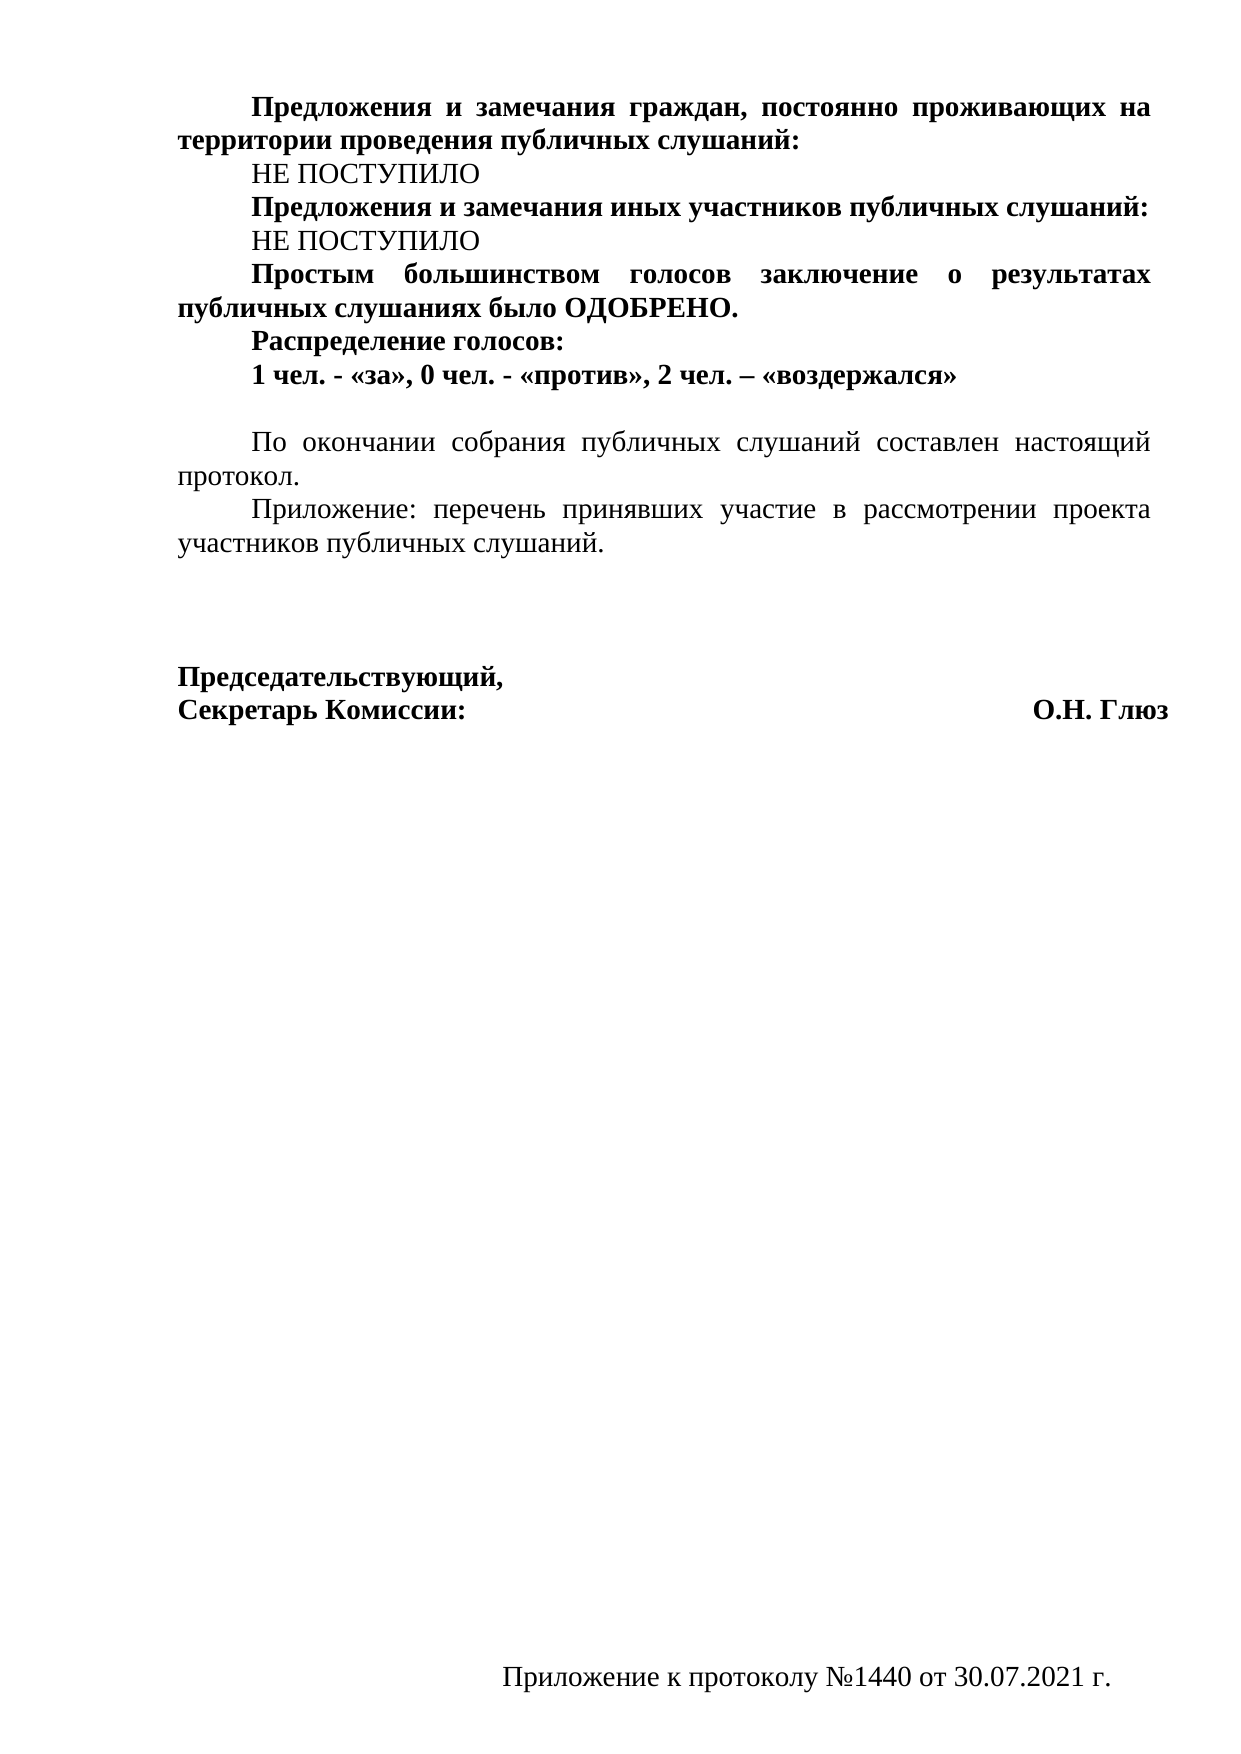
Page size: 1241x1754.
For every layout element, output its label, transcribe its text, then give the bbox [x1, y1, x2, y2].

text 1 чел. - «за», 0 чел. - «против», 2 чел. – «воздержался» [177, 357, 1152, 391]
text По окончании собрания публичных слушаний составлен настоящий протокол. [177, 424, 1152, 491]
text Председательствующий, [177, 659, 1181, 692]
text Простым большинством голосов заключение о результатах публичных слушаниях было ОДОБРЕНО. [177, 256, 1152, 323]
text Предложения и замечания иных участников публичных слушаний: [177, 189, 1152, 223]
text Секретарь Комиссии: О.Н. Глюз [177, 692, 1181, 726]
text Распределение голосов: [177, 323, 1152, 357]
text Приложение к протоколу №1440 от 30.07.2021 г. [502, 1659, 1152, 1693]
text Приложение: перечень принявших участие в рассмотрении проекта участников публичных слушаний. [177, 491, 1152, 558]
text Предложения и замечания граждан, постоянно проживающих на территории проведения публичных слушаний: [177, 89, 1152, 156]
text НЕ ПОСТУПИЛО [177, 156, 1152, 189]
text НЕ ПОСТУПИЛО [177, 223, 1152, 256]
